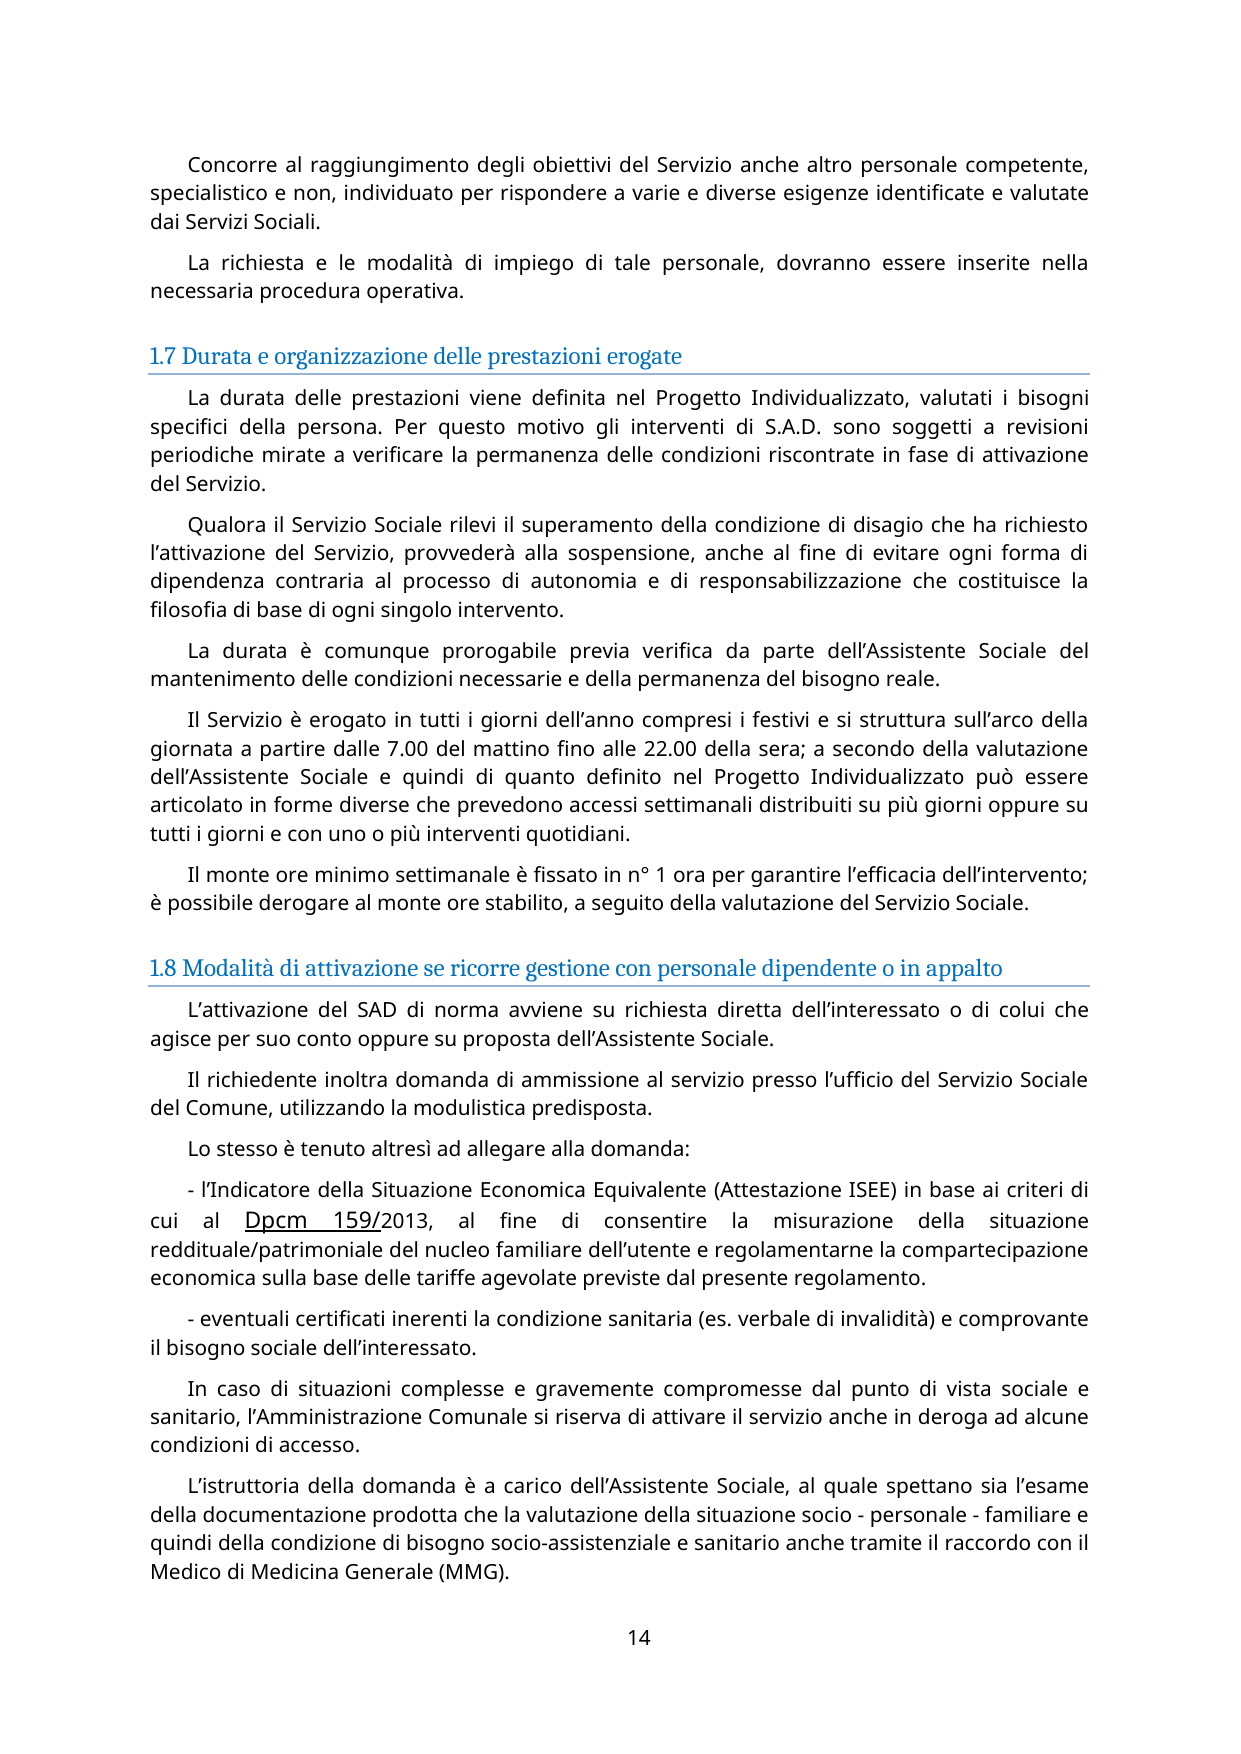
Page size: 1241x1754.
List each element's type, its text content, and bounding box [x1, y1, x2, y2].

text La richiesta e le modalità di impiego di tale personale, dovranno essere inserite nella necessaria procedura operativa. [150, 248, 1090, 305]
text La durata è comunque prorogabile previa verifica da parte dell’Assistente Sociale del mantenimento delle condizioni necessarie e della permanenza del bisogno reale. [150, 636, 1090, 693]
text L’istruttoria della domanda è a carico dell’Assistente Sociale, al quale spettano sia l’esame della documentazione prodotta che la valutazione della situazione socio - personale - familiare e quindi della condizione di bisogno socio-assistenziale e sanitario anche tramite il raccordo con il Medico di Medicina Generale (MMG). [150, 1472, 1090, 1585]
text Il Servizio è erogato in tutti i giorni dell’anno compresi i festivi e si struttura sull’arco della giornata a partire dalle 7.00 del mattino fino alle 22.00 della sera; a secondo della valutazione dell’Assistente Sociale e quindi di quanto definito nel Progetto Individualizzato può essere articolato in forme diverse che prevedono accessi settimanali distribuiti su più giorni oppure su tutti i giorni e con uno o più interventi quotidiani. [150, 705, 1090, 847]
subtitle 1.8 Modalità di attivazione se ricorre gestione con personale dipendente o in appalto [148, 954, 1090, 985]
text Concorre al raggiungimento degli obiettivi del Servizio anche altro personale competente, specialistico e non, individuato per rispondere a varie e diverse esigenze identificate e valutate dai Servizi Sociali. [150, 150, 1090, 235]
text Il monte ore minimo settimanale è fissato in n° 1 ora per garantire l’efficacia dell’intervento; è possibile derogare al monte ore stabilito, a seguito della valutazione del Servizio Sociale. [150, 860, 1090, 917]
text - l’Indicatore della Situazione Economica Equivalente (Attestazione ISEE) in base ai criteri di cui al Dpcm 159/2013, al fine di consentire la misurazione della situazione reddituale/patrimoniale del nucleo familiare dell’utente e regolamentarne la compartecipazione economica sulla base delle tariffe agevolate previste dal presente regolamento. [150, 1175, 1090, 1292]
text In caso di situazioni complesse e gravemente compromesse dal punto di vista sociale e sanitario, l’Amministrazione Comunale si riserva di attivare il servizio anche in deroga ad alcune condizioni di accesso. [150, 1374, 1090, 1459]
text La durata delle prestazioni viene definita nel Progetto Individualizzato, valutati i bisogni specifici della persona. Per questo motivo gli interventi di S.A.D. sono soggetti a revisioni periodiche mirate a verificare la permanenza delle condizioni riscontrate in fase di attivazione del Servizio. [150, 383, 1090, 497]
text Il richiedente inoltra domanda di ammissione al servizio presso l’ufficio del Servizio Sociale del Comune, utilizzando la modulistica predisposta. [150, 1065, 1090, 1122]
subtitle 1.7 Durata e organizzazione delle prestazioni erogate [148, 342, 1090, 373]
text Lo stesso è tenuto altresì ad allegare alla domanda: [150, 1134, 1090, 1163]
text Qualora il Servizio Sociale rilevi il superamento della condizione di disagio che ha richiesto l’attivazione del Servizio, provvederà alla sospensione, anche al fine di evitare ogni forma di dipendenza contraria al processo di autonomia e di responsabilizzazione che costituisce la filosofia di base di ogni singolo intervento. [150, 510, 1090, 623]
text L’attivazione del SAD di norma avviene su richiesta diretta dell’interessato o di colui che agisce per suo conto oppure su proposta dell’Assistente Sociale. [150, 996, 1090, 1052]
text - eventuali certificati inerenti la condizione sanitaria (es. verbale di invalidità) e comprovante il bisogno sociale dell’interessato. [150, 1304, 1090, 1361]
